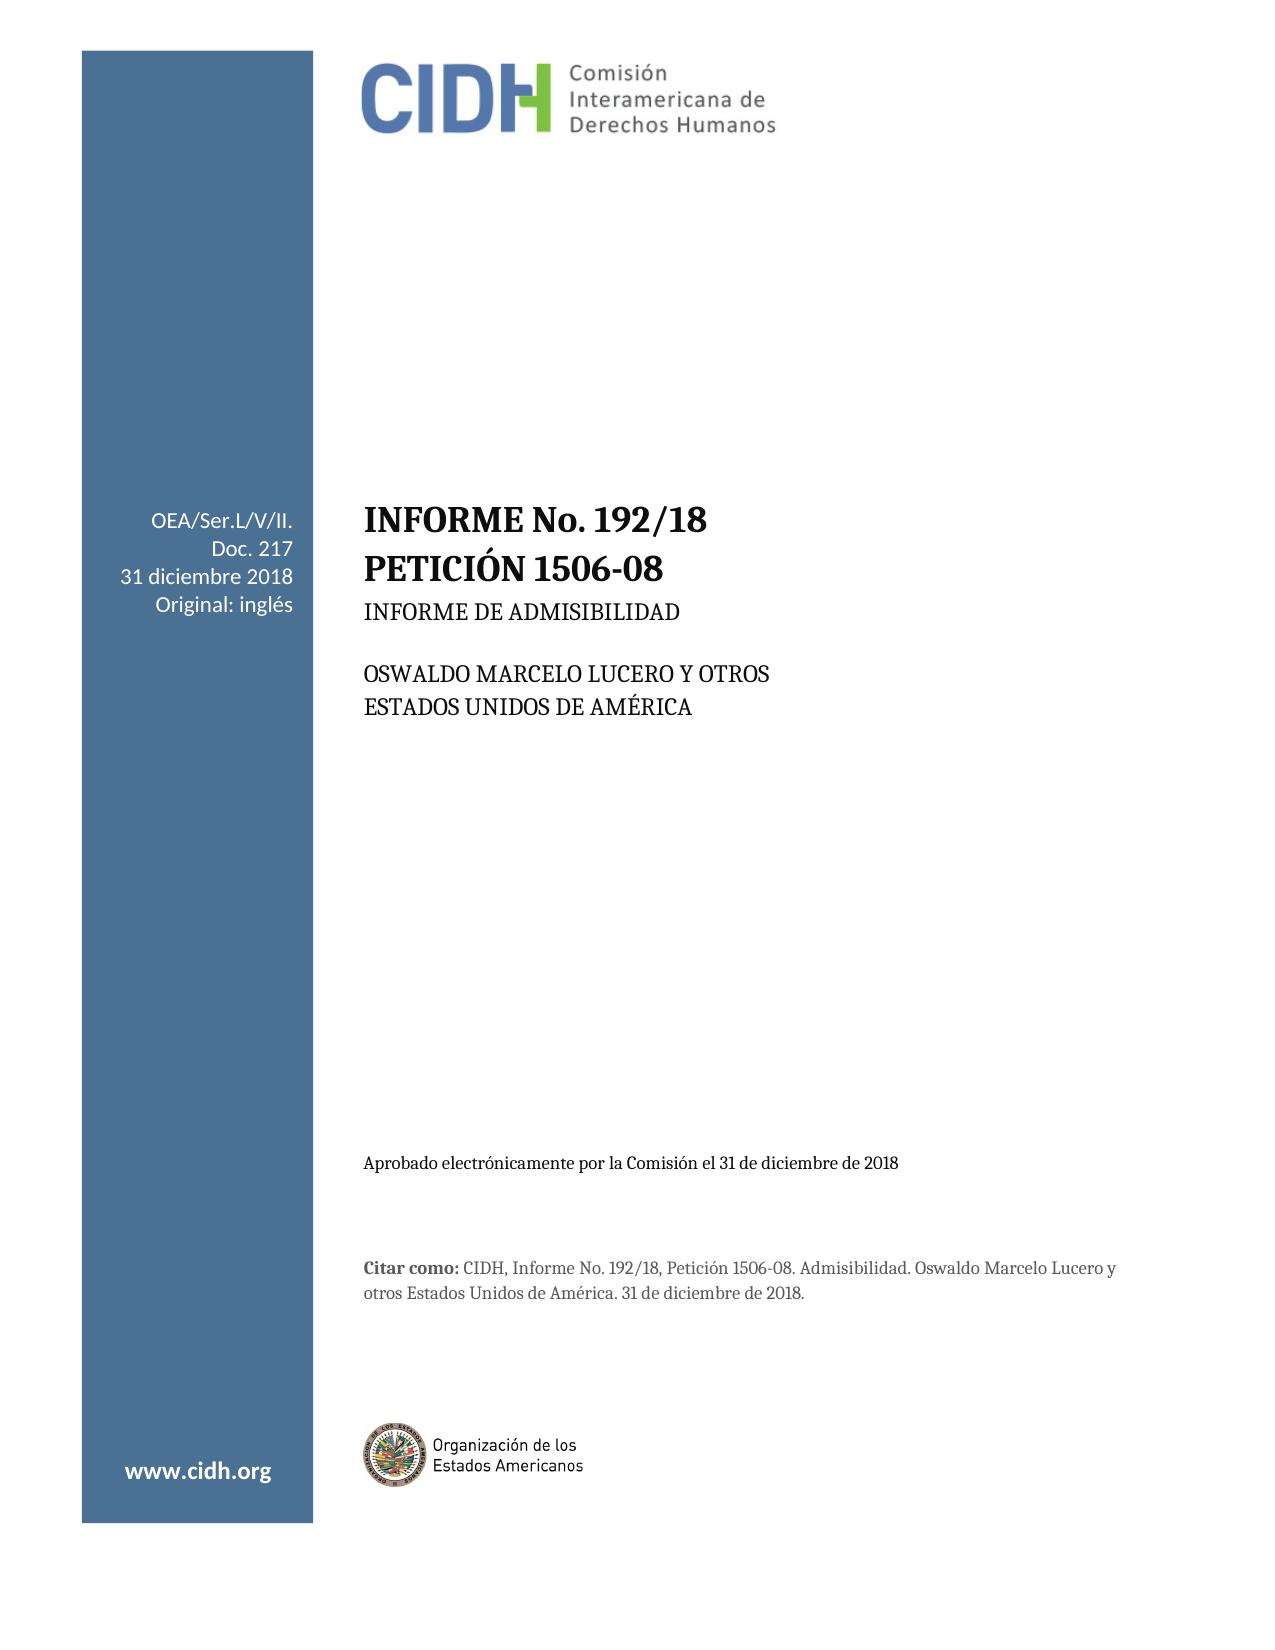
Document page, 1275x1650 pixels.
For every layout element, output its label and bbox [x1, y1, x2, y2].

picture [363, 1423, 583, 1487]
picture [352, 55, 787, 140]
